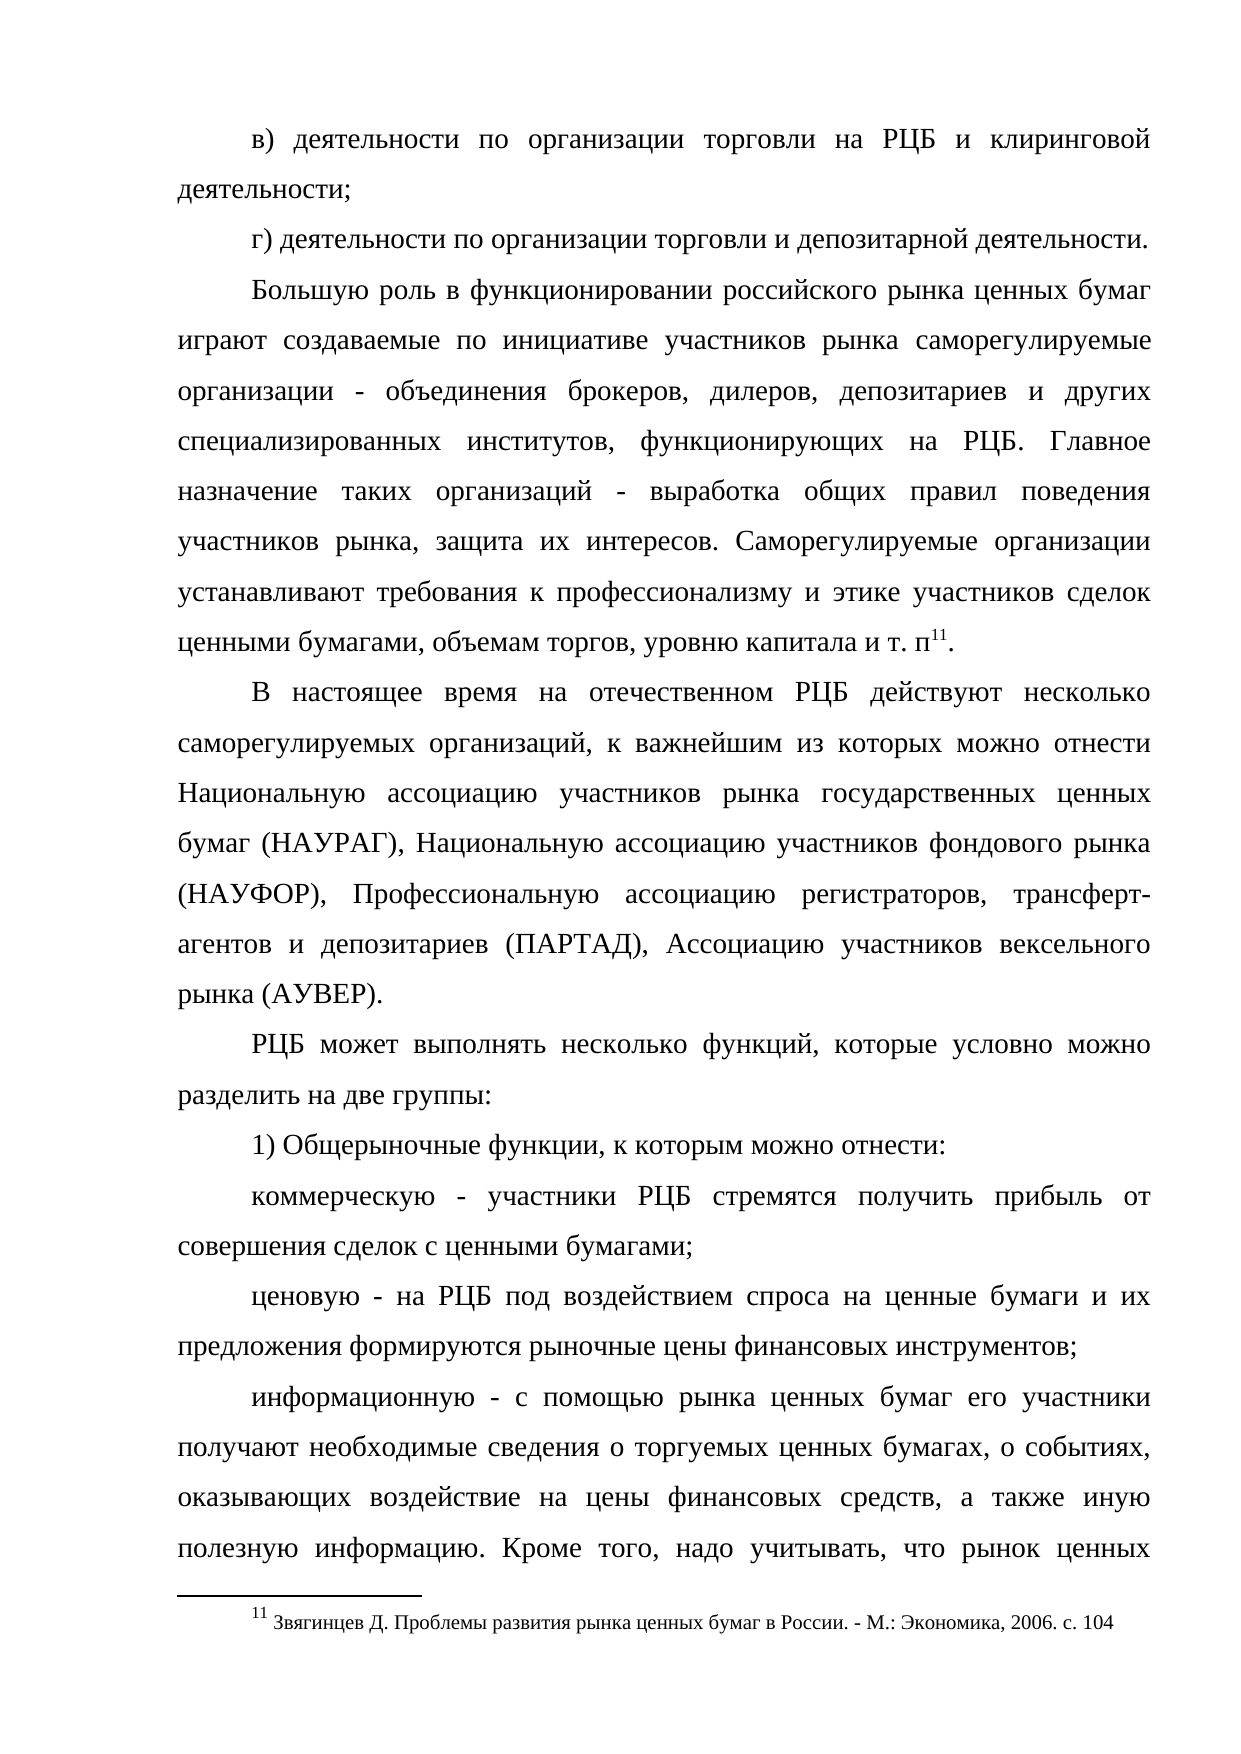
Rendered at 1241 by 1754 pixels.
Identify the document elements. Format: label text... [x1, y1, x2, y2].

text г) деятельности по организации торговли и депозитарной деятельности. [177, 222, 1152, 255]
text коммерческую - участники РЦБ стремятся получить прибыль от совершения сделок с ценными бумагами; [177, 1178, 1152, 1261]
text 1) Общерыночные функции, к которым можно отнести: [177, 1127, 1152, 1161]
text В настоящее время на отечественном РЦБ действуют несколько саморегулируемых организаций, к важнейшим из которых можно отнести Национальную ассоциацию участников рынка государственных ценных бумаг (НАУРАГ), Национальную ассоциацию участников фондового рынка (НАУФОР), Профессиональную ассоциацию регистраторов, трансферт-агентов и депозитариев (ПАРТАД), Ассоциацию участников вексельного рынка (АУВЕР). [177, 674, 1152, 1010]
text РЦБ может выполнять несколько функций, которые условно можно разделить на две группы: [177, 1027, 1152, 1111]
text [177, 1379, 1152, 1563]
text в) деятельности по организации торговли на РЦБ и клиринговой деятельности; [177, 121, 1152, 205]
text Большую роль в функционировании российского рынка ценных бумаг играют создаваемые по инициативе участников рынка саморегулируемые организации - объединения брокеров, дилеров, депозитариев и других специализированных институтов, функционирующих на РЦБ. Главное назначение таких организаций - выработка общих правил поведения участников рынка, защита их интересов. Саморегулируемые организации устанавливают требования к профессионализму и этике участников сделок ценными бумагами, объемам торгов, уровню капитала и т. п. [177, 272, 1152, 658]
text ценовую - на РЦБ под воздействием спроса на ценные бумаги и их предложения формируются рыночные цены финансовых инструментов; [177, 1278, 1152, 1362]
